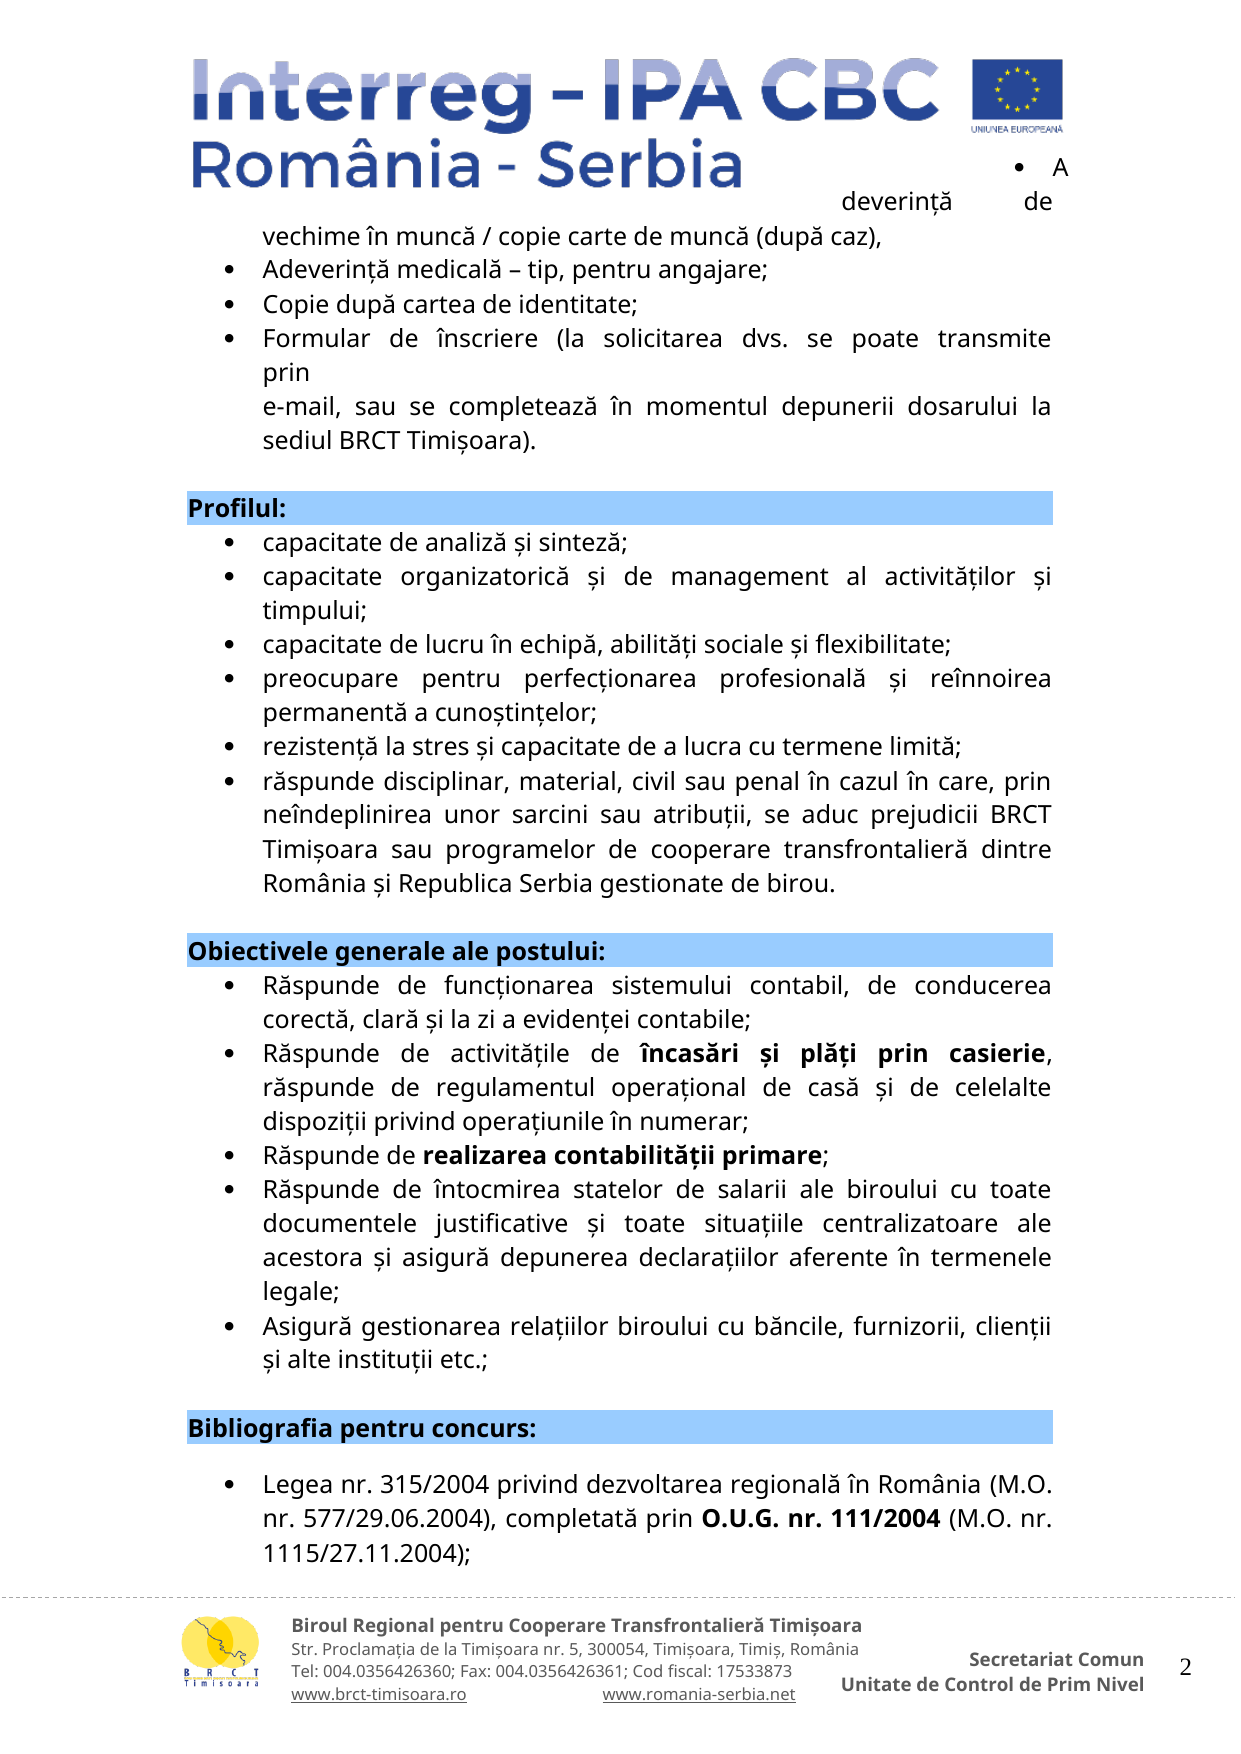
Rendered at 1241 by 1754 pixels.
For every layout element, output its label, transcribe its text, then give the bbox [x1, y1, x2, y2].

picture [187, 50, 1071, 192]
list Răspunde de activităţile de încasări şi plăţi prin casierie, răspunde de regulamentul operaţional de casă şi de celelalte dispoziții privind operaţiunile în numerar; [225, 1036, 1053, 1138]
list Legea nr. 315/2004 privind dezvoltarea regională în România (M.O. nr. 577/29.06.2004), completată prin O.U.G. nr. 111/2004 (M.O. nr. 1115/27.11.2004); [225, 1467, 1053, 1569]
list Copie după cartea de identitate; [225, 286, 1053, 320]
list răspunde disciplinar, material, civil sau penal în cazul în care, prin neîndeplinirea unor sarcini sau atribuţii, se aduc prejudicii BRCT Timişoara sau programelor de cooperare transfrontalieră dintre România şi Republica Serbia gestionate de birou. [225, 763, 1053, 899]
list preocupare pentru perfecţionarea profesională şi reînnoirea permanentă a cunoştinţelor; [225, 661, 1053, 729]
text Bibliografia pentru concurs: [187, 1410, 1053, 1444]
list Răspunde de funcţionarea sistemului contabil, de conducerea corectă, clară şi la zi a evidenţei contabile; [225, 967, 1053, 1036]
list Răspunde de realizarea contabilității primare; [225, 1138, 1053, 1172]
list capacitate organizatorică şi de management al activităţilor şi timpului; [225, 559, 1053, 627]
picture [167, 1598, 273, 1704]
subtitle Obiectivele generale ale postului: [187, 933, 1053, 967]
text e-mail, sau se completează în momentul depunerii dosarului la sediul BRCT Timişoara). [262, 388, 1053, 457]
list Răspunde de întocmirea statelor de salarii ale biroului cu toate documentele justificative şi toate situaţiile centralizatoare ale acestora şi asigură depunerea declaraţiilor aferente în termenele legale; [225, 1172, 1053, 1308]
list Formular de înscriere (la solicitarea dvs. se poate transmite prin [225, 320, 1053, 388]
list rezistenţă la stres şi capacitate de a lucra cu termene limită; [225, 729, 1053, 763]
list Asigură gestionarea relaţiilor biroului cu băncile, furnizorii, clienţii şi alte instituţii etc.; [225, 1308, 1053, 1376]
list Adeverinţă medicală – tip, pentru angajare; [225, 252, 1053, 286]
list capacitate de analiză şi sinteză; [225, 525, 1053, 559]
list capacitate de lucru în echipă, abilităţi sociale şi flexibilitate; [225, 627, 1053, 661]
list Adeverință de vechime în muncă / copie carte de muncă (după caz), [225, 150, 1053, 252]
subtitle Profilul: [187, 491, 1053, 525]
